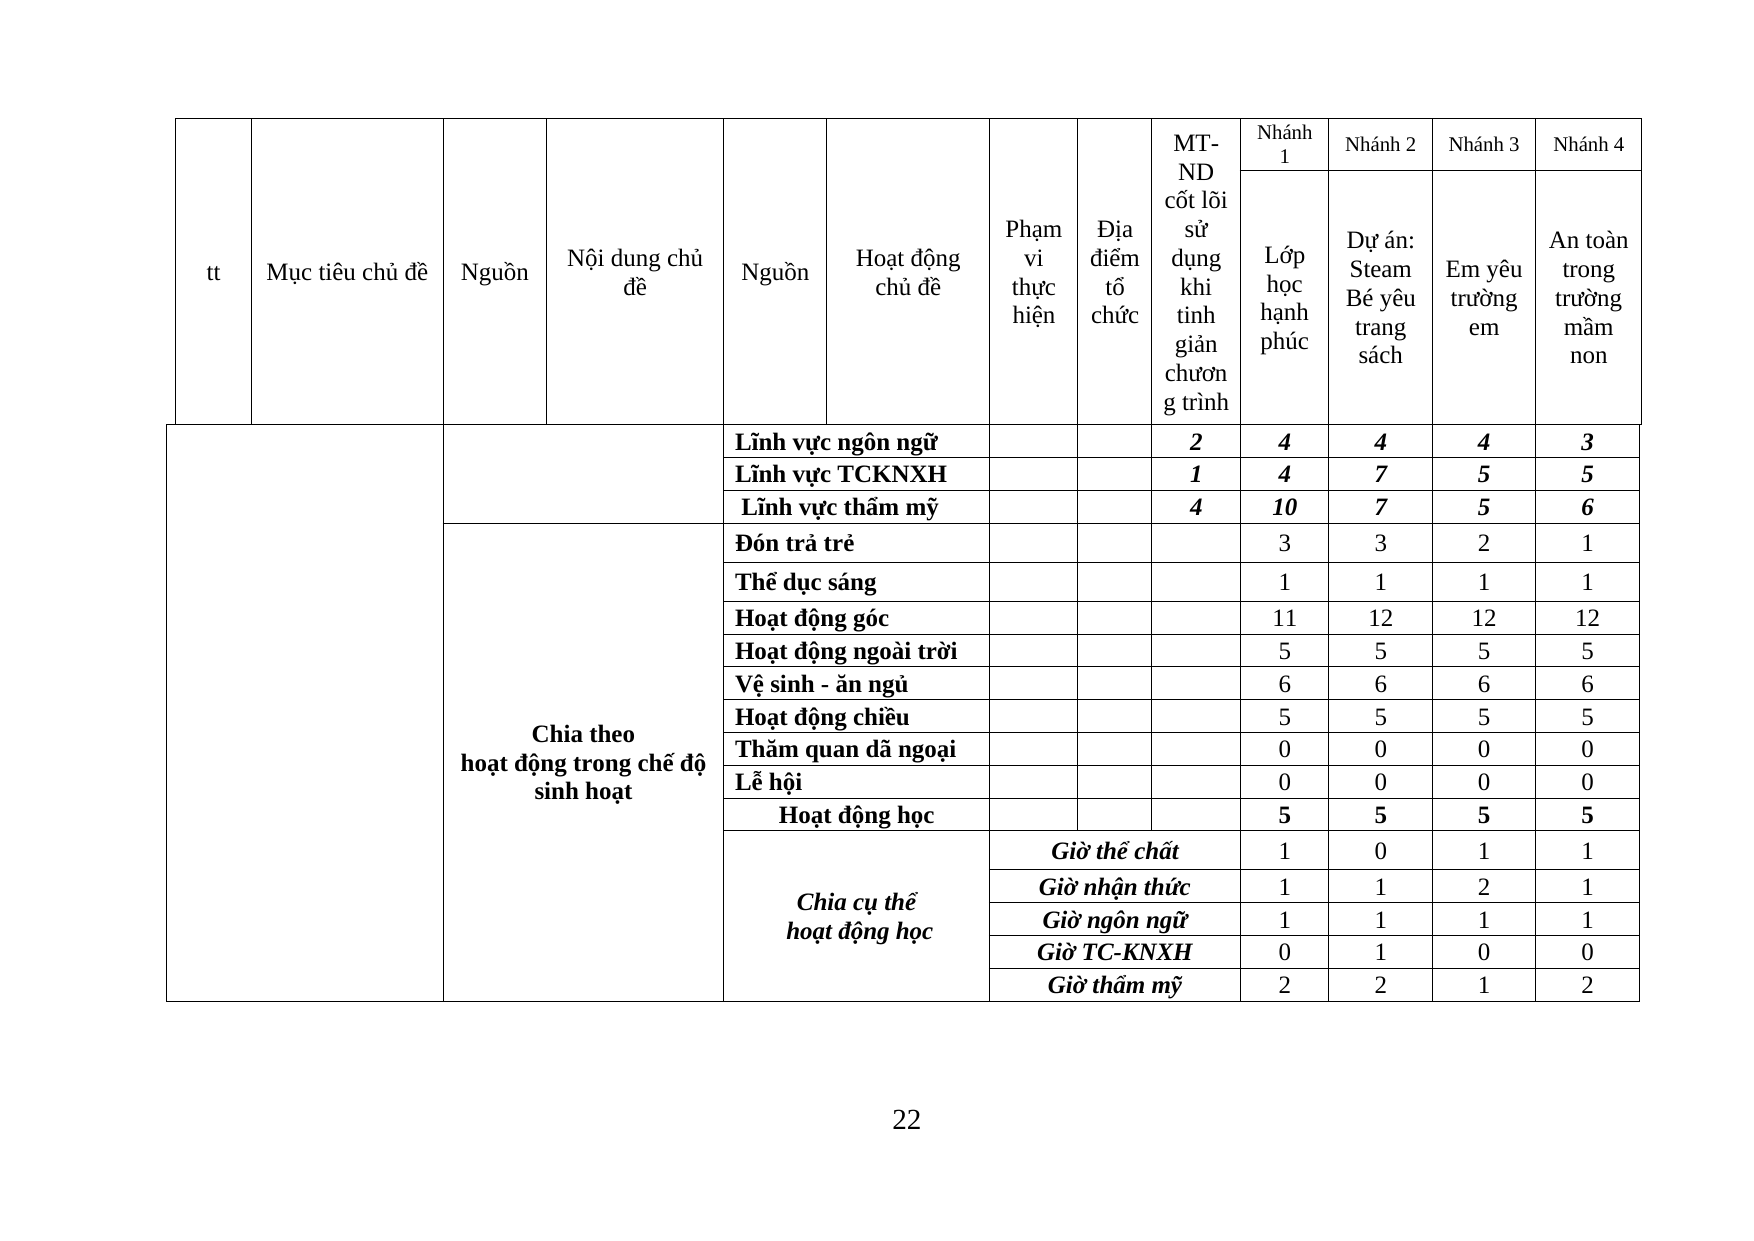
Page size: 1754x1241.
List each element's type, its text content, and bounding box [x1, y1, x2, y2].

table_cell [1078, 602, 1151, 633]
table_cell 1 [1241, 563, 1328, 601]
table_cell Chia theo hoạt động trong chế độ sinh hoạt [444, 524, 723, 1001]
table_cell [1152, 667, 1240, 699]
table_cell Hoạt động học [724, 799, 989, 830]
table_cell 6 [1329, 667, 1432, 699]
table_cell [990, 602, 1077, 633]
table_cell 4 [1241, 425, 1328, 457]
table_cell [990, 766, 1077, 797]
table_cell 1 [1433, 563, 1535, 601]
table_cell 1 [1536, 524, 1639, 562]
table_cell [1152, 700, 1240, 732]
table_cell 0 [1241, 766, 1328, 797]
table_cell 11 [1241, 602, 1328, 633]
table_cell 1 [1433, 831, 1535, 869]
table_cell 2 [1152, 425, 1240, 457]
table_cell Hoạt động ngoài trời [724, 635, 989, 666]
table_cell [1078, 667, 1151, 699]
table_cell 2 [1241, 969, 1328, 1001]
table_cell [1152, 563, 1240, 601]
table_cell [1078, 425, 1151, 457]
table_cell 4 [1152, 491, 1240, 522]
table_cell [1078, 700, 1151, 732]
table_cell 2 [1329, 969, 1432, 1001]
table_cell Vệ sinh - ăn ngủ [724, 667, 989, 699]
table_cell 0 [1536, 936, 1639, 968]
table_cell 0 [1329, 766, 1432, 797]
table_cell [1078, 766, 1151, 797]
table_cell Thăm quan dã ngoại [724, 733, 989, 765]
table_cell [1152, 602, 1240, 633]
table_cell Giờ nhận thức [990, 870, 1240, 902]
table_cell [990, 491, 1077, 522]
table_cell 5 [1536, 700, 1639, 732]
table_cell [990, 635, 1077, 666]
table_cell Em yêu trường em [1433, 171, 1535, 424]
table_cell [1152, 524, 1240, 562]
table_cell 5 [1433, 458, 1535, 490]
table_cell [990, 563, 1077, 601]
table_cell Dự án: Steam Bé yêu trang sách [1329, 171, 1432, 424]
table_cell 0 [1433, 936, 1535, 968]
table_cell 6 [1433, 667, 1535, 699]
table_header Hoạt động chủ đề [827, 119, 989, 424]
table_cell 4 [1329, 425, 1432, 457]
table_cell Chia cụ thể hoạt động học [724, 831, 989, 1001]
table_cell [1152, 766, 1240, 797]
table_cell 6 [1241, 667, 1328, 699]
table_cell [1078, 733, 1151, 765]
table_cell 0 [1536, 733, 1639, 765]
table_cell 1 [1152, 458, 1240, 490]
table_cell 2 [1536, 969, 1639, 1001]
table_cell 12 [1329, 602, 1432, 633]
table_cell [1078, 635, 1151, 666]
table_cell 7 [1329, 491, 1432, 522]
table_cell 5 [1329, 700, 1432, 732]
table_cell 12 [1433, 602, 1535, 633]
table_header Nội dung chủ đề [547, 119, 723, 424]
table_cell 5 [1433, 700, 1535, 732]
table_cell 3 [1536, 425, 1639, 457]
table_cell [990, 458, 1077, 490]
table_cell 5 [1329, 635, 1432, 666]
table_cell 6 [1536, 667, 1639, 699]
table_cell 1 [1241, 831, 1328, 869]
table_cell 1 [1329, 903, 1432, 935]
table_cell [1152, 733, 1240, 765]
table_cell Đón trả trẻ [724, 524, 989, 562]
table_cell 3 [1329, 524, 1432, 562]
table_cell Giờ thẩm mỹ [990, 969, 1240, 1001]
table_cell Giờ ngôn ngữ [990, 903, 1240, 935]
table_header Nhánh 3 [1433, 119, 1535, 170]
table_cell 1 [1329, 563, 1432, 601]
table_cell [990, 799, 1077, 830]
table_header Nhánh 4 [1536, 119, 1641, 170]
table_cell [1078, 799, 1151, 830]
table_cell 1 [1329, 936, 1432, 968]
table_cell 0 [1536, 766, 1639, 797]
table_cell 1 [1536, 563, 1639, 601]
table_cell [1152, 799, 1240, 830]
table_cell 1 [1536, 831, 1639, 869]
table_cell 12 [1536, 602, 1639, 633]
table_cell 4 [1433, 425, 1535, 457]
table_cell 0 [1241, 936, 1328, 968]
table_cell Thể dục sáng [724, 563, 989, 601]
table_cell 1 [1433, 903, 1535, 935]
table_header MT-ND cốt lõi sử dụng khi tinh giản chương trình [1152, 119, 1240, 424]
table_cell 1 [1433, 969, 1535, 1001]
table_cell 7 [1329, 458, 1432, 490]
table_cell 5 [1329, 799, 1432, 830]
table_cell [1078, 563, 1151, 601]
table_cell Lớp học hạnh phúc [1241, 171, 1328, 424]
table_cell 1 [1329, 870, 1432, 902]
table_cell 5 [1536, 799, 1639, 830]
table_cell Giờ TC-KNXH [990, 936, 1240, 968]
table_cell 10 [1241, 491, 1328, 522]
table_cell 2 [1433, 870, 1535, 902]
table_header Phạm vi thực hiện [990, 119, 1077, 424]
table_cell 5 [1241, 700, 1328, 732]
table_cell Lĩnh vực thẩm mỹ [724, 491, 989, 522]
table_cell 5 [1241, 635, 1328, 666]
table_cell 5 [1536, 458, 1639, 490]
table_cell 1 [1241, 870, 1328, 902]
table_header Nhánh 2 [1329, 119, 1432, 170]
table_cell [990, 524, 1077, 562]
table_cell Lĩnh vực ngôn ngữ [724, 425, 989, 457]
table_header tt [176, 119, 251, 424]
table_cell Lễ hội [724, 766, 989, 797]
table_header Nguồn [724, 119, 826, 424]
table_cell [990, 700, 1077, 732]
table_cell 4 [1241, 458, 1328, 490]
table_cell 0 [1329, 831, 1432, 869]
table_cell 6 [1536, 491, 1639, 522]
table_cell [1078, 491, 1151, 522]
table_cell 1 [1536, 903, 1639, 935]
table_cell 1 [1536, 870, 1639, 902]
table_cell 5 [1433, 491, 1535, 522]
table_cell Hoạt động chiều [724, 700, 989, 732]
table_cell [990, 733, 1077, 765]
table_cell [1078, 458, 1151, 490]
table_header Nguồn [444, 119, 546, 424]
table_header Địa điểm tổ chức [1078, 119, 1151, 424]
table_cell 5 [1433, 799, 1535, 830]
table_cell 1 [1241, 903, 1328, 935]
table_cell 5 [1241, 799, 1328, 830]
table_cell 3 [1241, 524, 1328, 562]
table_cell [1152, 635, 1240, 666]
table_cell Lĩnh vực TCKNXH [724, 458, 989, 490]
table_cell 0 [1433, 733, 1535, 765]
table_cell [990, 667, 1077, 699]
table_cell 0 [1329, 733, 1432, 765]
table_cell 0 [1433, 766, 1535, 797]
table_cell 5 [1536, 635, 1639, 666]
table_cell An toàn trong trường mầm non [1536, 171, 1641, 424]
table_cell Giờ thể chất [990, 831, 1240, 869]
table_cell 0 [1241, 733, 1328, 765]
table_cell 5 [1433, 635, 1535, 666]
table_cell 2 [1433, 524, 1535, 562]
table_cell Hoạt động góc [724, 602, 989, 633]
table_header Mục tiêu chủ đề [252, 119, 443, 424]
table_header Nhánh 1 [1241, 119, 1328, 170]
table_cell [1078, 524, 1151, 562]
table_cell [990, 425, 1077, 457]
